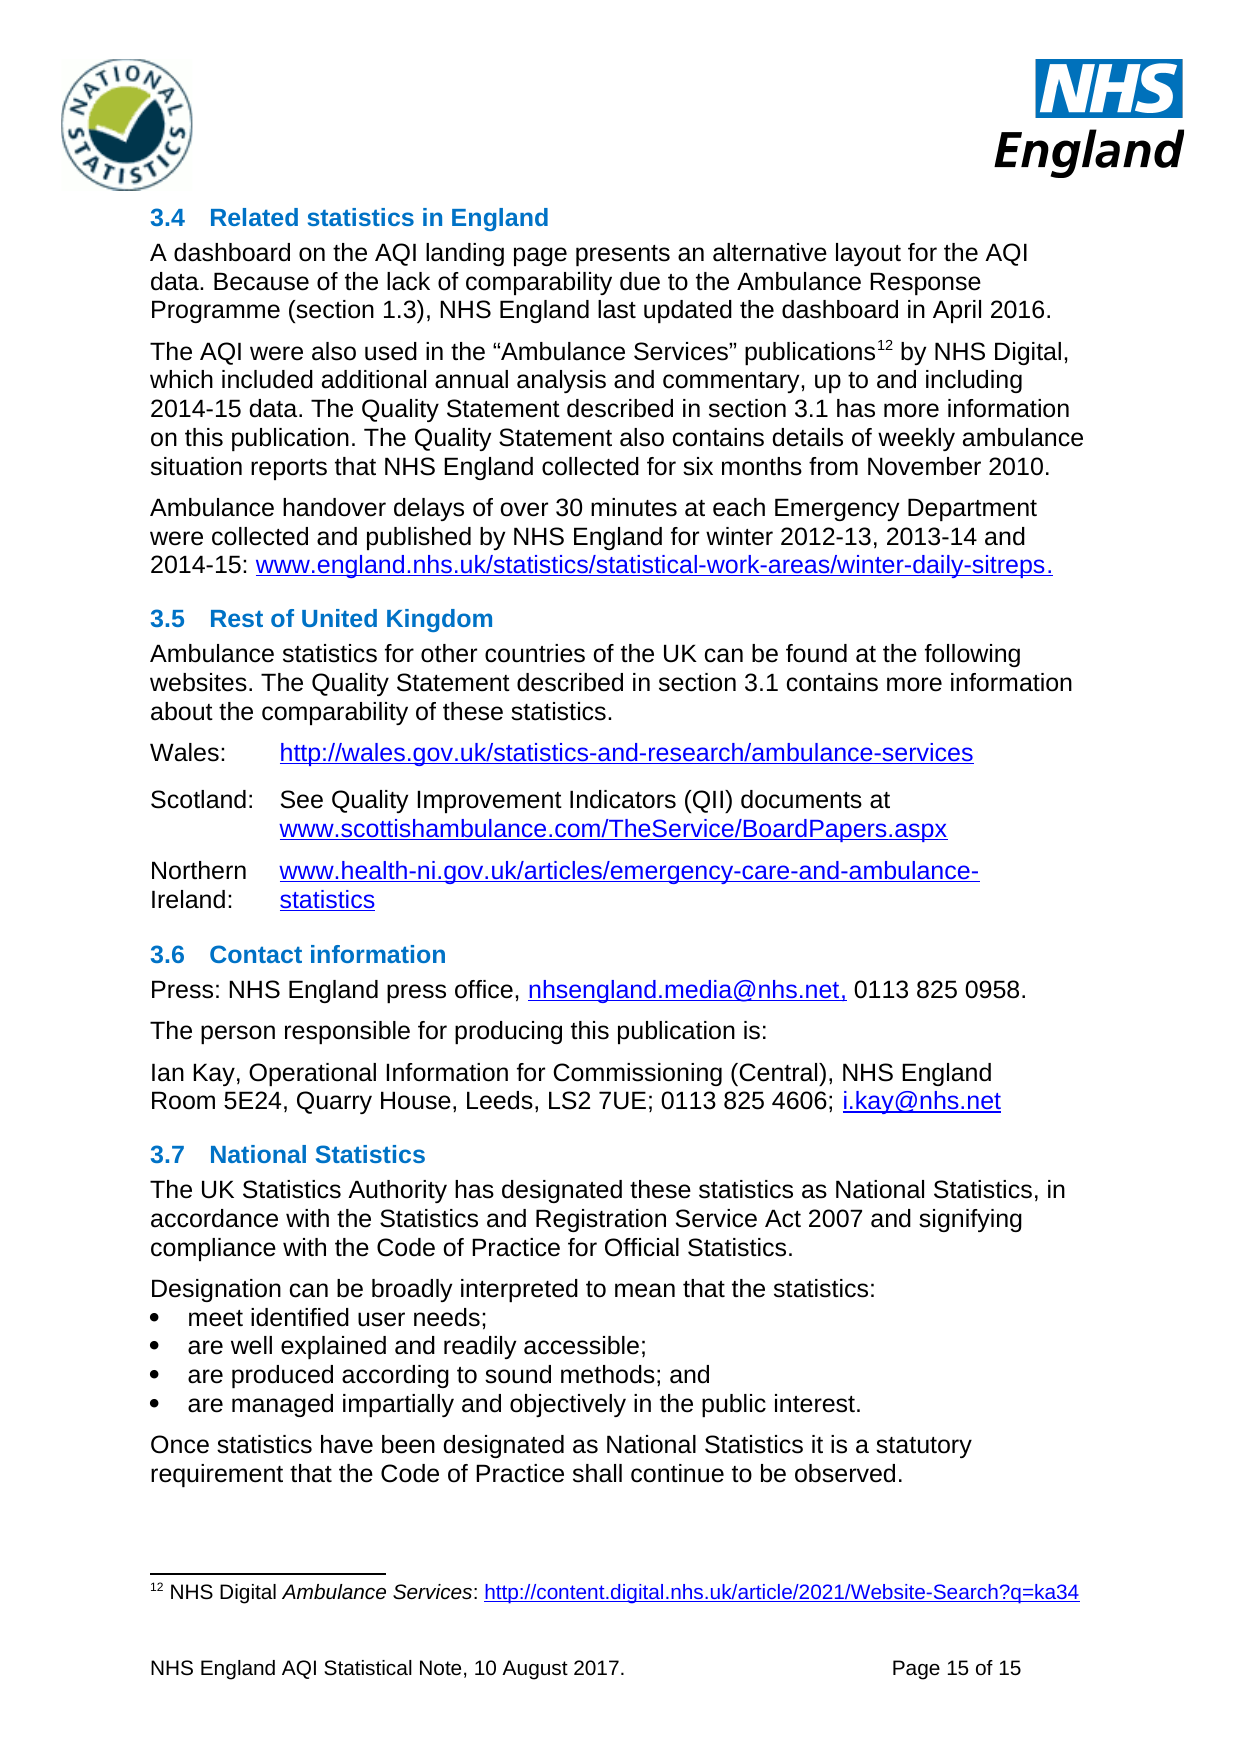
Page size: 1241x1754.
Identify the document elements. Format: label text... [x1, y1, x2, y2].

text Designation can be broadly interpreted to mean that the statistics: [150, 1274, 1090, 1302]
text The person responsible for producing this publication is: [150, 1016, 1090, 1045]
table_cell Scotland: [139, 785, 268, 856]
text Ian Kay, Operational Information for Commissioning (Central), NHS England [150, 1057, 1090, 1086]
table_header http://wales.gov.uk/statistics-and-research/ambulance-services [268, 738, 1026, 785]
table_header Wales: [139, 738, 268, 785]
text Ambulance statistics for other countries of the UK can be found at the following websites. The Quality Statement described in section 3.1 contains more information about the comparability of these statistics. [150, 639, 1090, 725]
text Room 5E24, Quarry House, Leeds, LS2 7UE; 0113 825 4606; i.kay@nhs.net [150, 1086, 1090, 1115]
text Once statistics have been designated as National Statistics it is a statutory requirement that the Code of Practice shall continue to be observed. [150, 1430, 1090, 1488]
subtitle Contact information [150, 940, 1090, 969]
text The UK Statistics Authority has designated these statistics as National Statistics, in accordance with the Statistics and Registration Service Act 2007 and signifying compliance with the Code of Practice for Official Statistics. [150, 1175, 1090, 1261]
table_cell Northern Ireland: [139, 856, 268, 915]
text The AQI were also used in the “Ambulance Services” publications by NHS Digital, which included additional annual analysis and commentary, up to and including 2014-15 data. The Quality Statement described in section 3.1 has more information on this publication. The Quality Statement also contains details of weekly ambulance situation reports that NHS England collected for six months from November 2010. [150, 337, 1090, 480]
list are well explained and readily accessible; [150, 1331, 1090, 1360]
picture [994, 59, 1185, 178]
subtitle Related statistics in England [150, 203, 1090, 232]
list meet identified user needs; [150, 1302, 1090, 1331]
list are produced according to sound methods; and [150, 1360, 1090, 1389]
picture [61, 59, 193, 191]
text Ambulance handover delays of over 30 minutes at each Emergency Department were collected and published by NHS England for winter 2012-13, 2013-14 and 2014-15: www.england.nhs.uk/statistics/statistical-work-areas/winter-daily-sitreps. [150, 493, 1090, 579]
subtitle Rest of United Kingdom [150, 604, 1090, 633]
subtitle National Statistics [150, 1140, 1090, 1169]
list are managed impartially and objectively in the public interest. [150, 1389, 1090, 1418]
text A dashboard on the AQI landing page presents an alternative layout for the AQI data. Because of the lack of comparability due to the Ambulance Response Programme (section 1.3), NHS England last updated the dashboard in April 2016. [150, 238, 1090, 324]
table_cell See Quality Improvement Indicators (QII) documents at www.scottishambulance.com/TheService/BoardPapers.aspx [268, 785, 1026, 856]
table_cell www.health-ni.gov.uk/articles/emergency-care-and-ambulance-statistics [268, 856, 1026, 915]
text Press: NHS England press office, nhsengland.media@nhs.net, 0113 825 0958. [150, 975, 1090, 1004]
